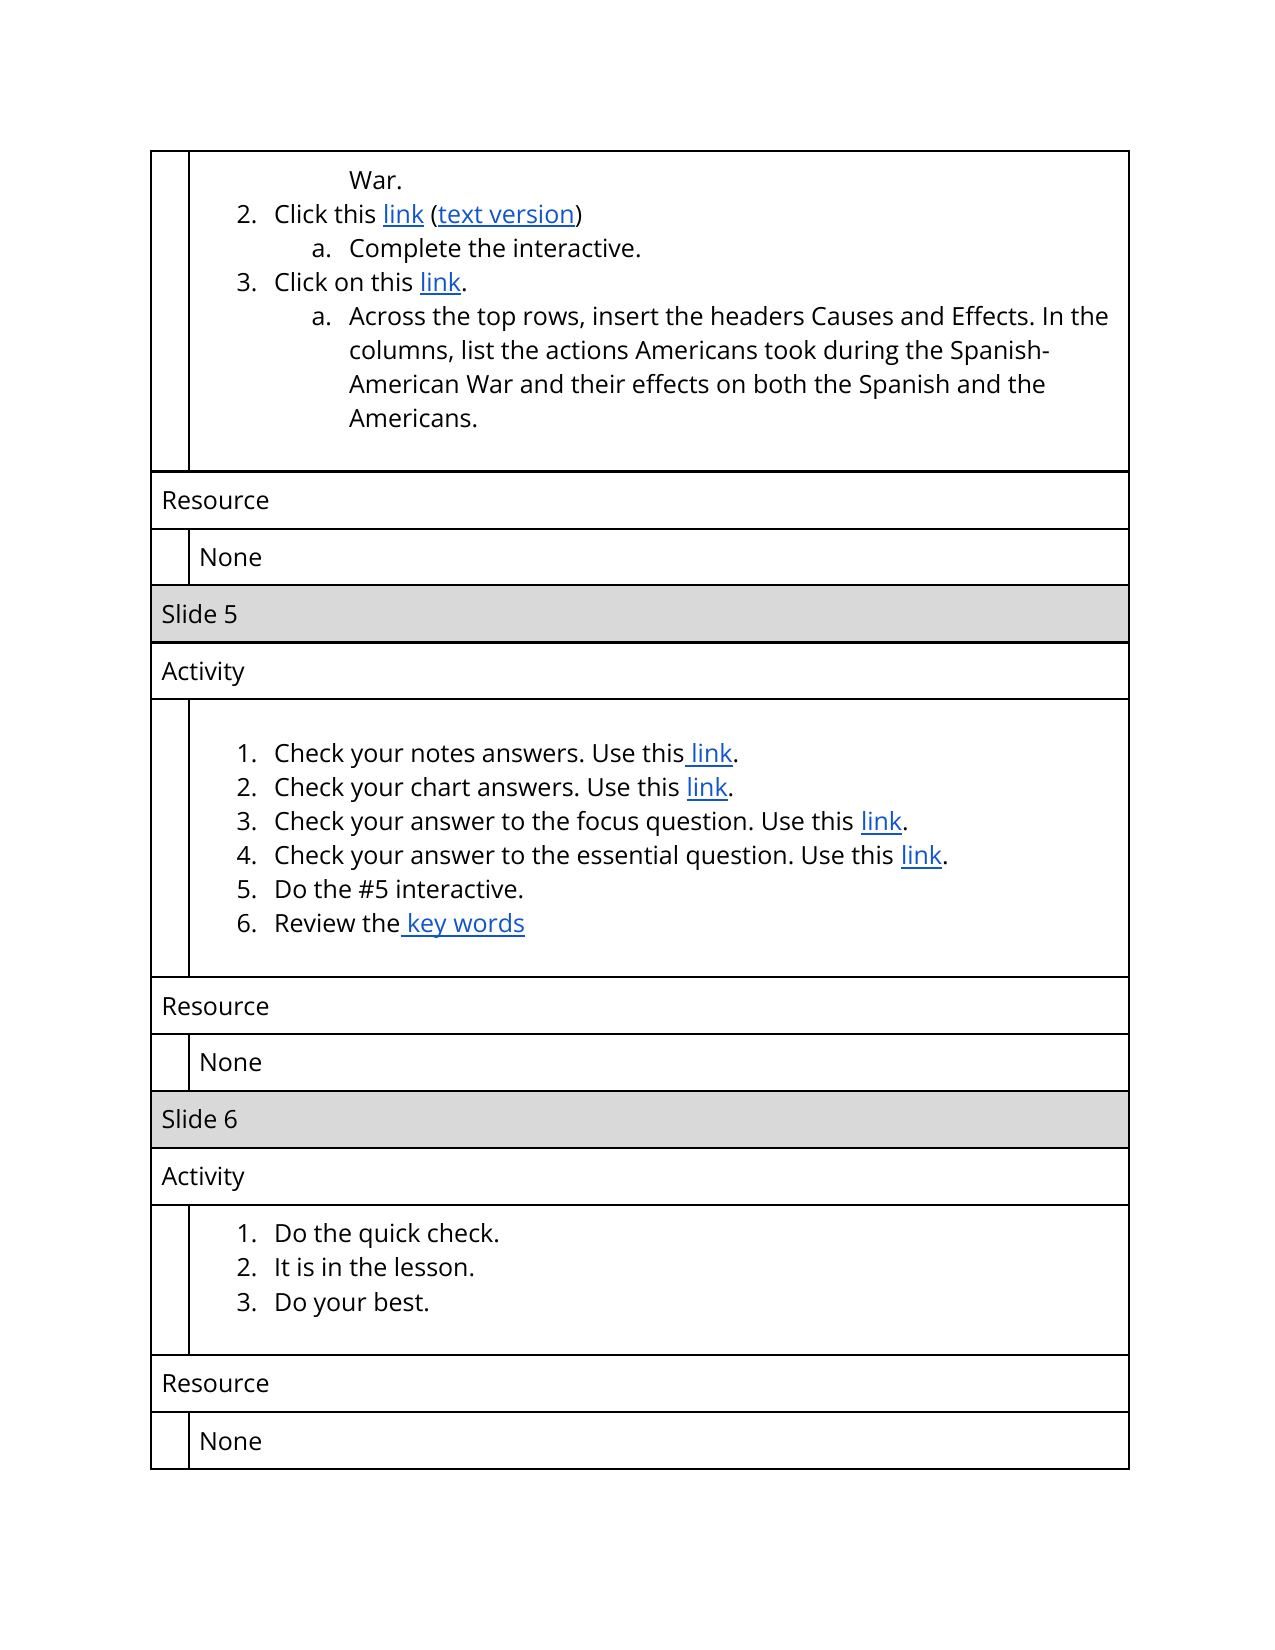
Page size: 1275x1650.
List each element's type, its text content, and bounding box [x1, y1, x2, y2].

table_cell None [190, 530, 1128, 584]
table_cell Check your notes answers. Use this link. Check your chart answers. Use this link. Check your answer to the focus question. Use this link. Check your answer to the essential question. Use this link. Do the #5 interactive. Review the key words [190, 700, 1128, 976]
table_cell [152, 530, 188, 584]
table_cell [152, 1206, 188, 1354]
table_cell None [190, 1413, 1128, 1468]
table_cell [152, 700, 188, 976]
table_cell Do the quick check. It is in the lesson. Do your best. [190, 1206, 1128, 1354]
table_cell Activity [152, 644, 1128, 698]
table_cell [152, 1035, 188, 1089]
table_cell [190, 152, 1128, 470]
table_cell Resource [152, 978, 1128, 1033]
table_cell [152, 152, 188, 470]
table_cell None [190, 1035, 1128, 1089]
table_cell Resource [152, 473, 1128, 527]
table_cell Resource [152, 1356, 1128, 1411]
table_cell Activity [152, 1149, 1128, 1203]
table_cell Slide 5 [152, 586, 1128, 641]
table_cell [152, 1413, 188, 1468]
table_cell Slide 6 [152, 1092, 1128, 1147]
